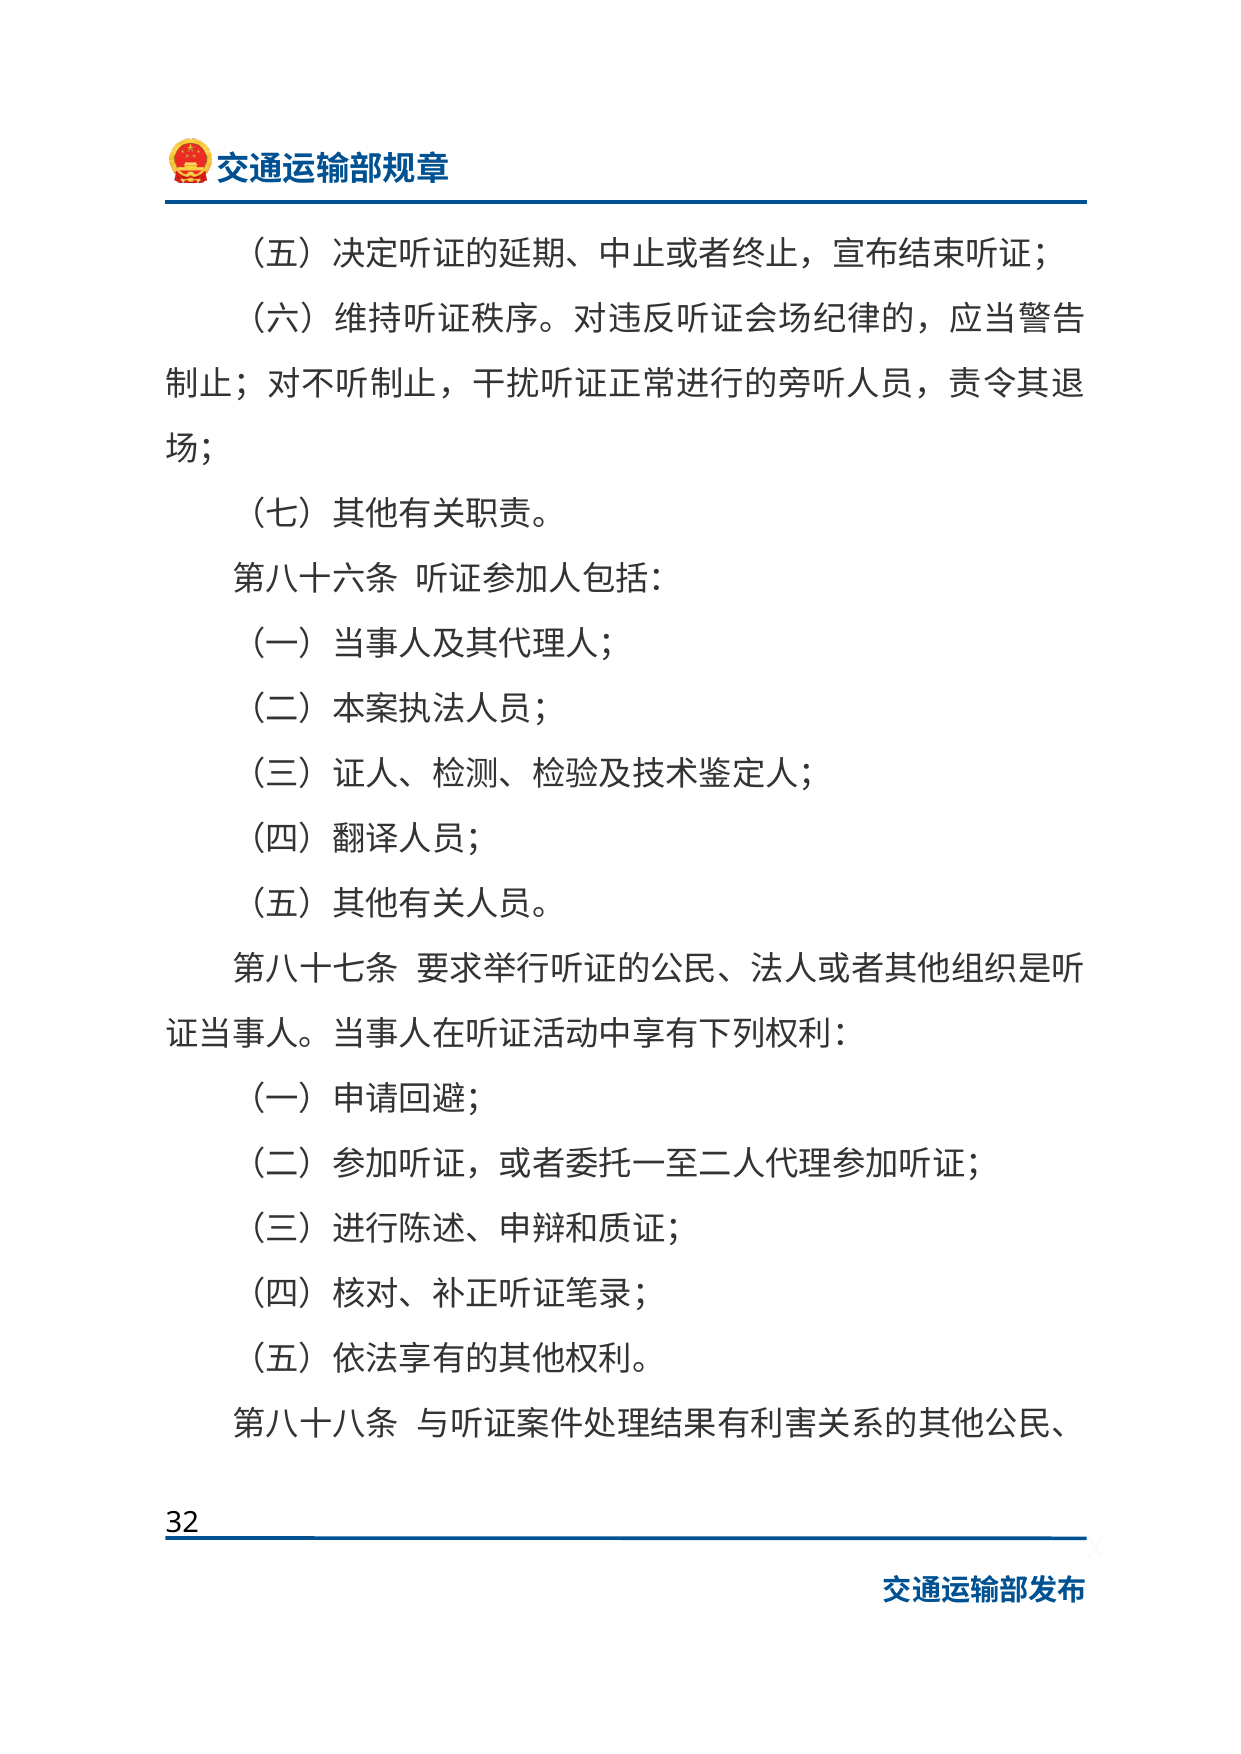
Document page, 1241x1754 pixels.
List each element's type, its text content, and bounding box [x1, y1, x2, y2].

text （二）参加听证，或者委托一至二人代理参加听证； [165, 1129, 1087, 1194]
text 第八十八条 与听证案件处理结果有利害关系的其他公民、法人或者其他组织，作为第三人申请参加听证的，应当允许。为查明案情，必要时，听证主持人也可以通知其参加听证。 [165, 1389, 1087, 1454]
text （一）申请回避； [165, 1064, 1087, 1129]
text 第八十六条 听证参加人包括： [165, 544, 1087, 609]
text （一）当事人及其代理人； [165, 609, 1087, 674]
text （四）翻译人员； [165, 804, 1087, 869]
text （五）其他有关人员。 [165, 869, 1087, 934]
text （五）决定听证的延期、中止或者终止，宣布结束听证； [165, 219, 1087, 284]
text （七）其他有关职责。 [165, 479, 1087, 544]
text （六）维持听证秩序。对违反听证会场纪律的，应当警告制止；对不听制止，干扰听证正常进行的旁听人员，责令其退场； [165, 284, 1087, 357]
text （三）证人、检测、检验及技术鉴定人； [165, 739, 1087, 804]
text （六）维持听证秩序。对违反听证会场纪律的，应当警告制止；对不听制止，干扰听证正常进行的旁听人员，责令其退场； [165, 405, 1087, 479]
text （五）依法享有的其他权利。 [165, 1324, 1087, 1389]
text 第八十七条 要求举行听证的公民、法人或者其他组织是听证当事人。当事人在听证活动中享有下列权利： [165, 934, 1087, 1064]
text （三）进行陈述、申辩和质证； [165, 1194, 1087, 1259]
text （四）核对、补正听证笔录； [165, 1259, 1087, 1324]
text （二）本案执法人员； [165, 674, 1087, 739]
picture [165, 136, 216, 187]
